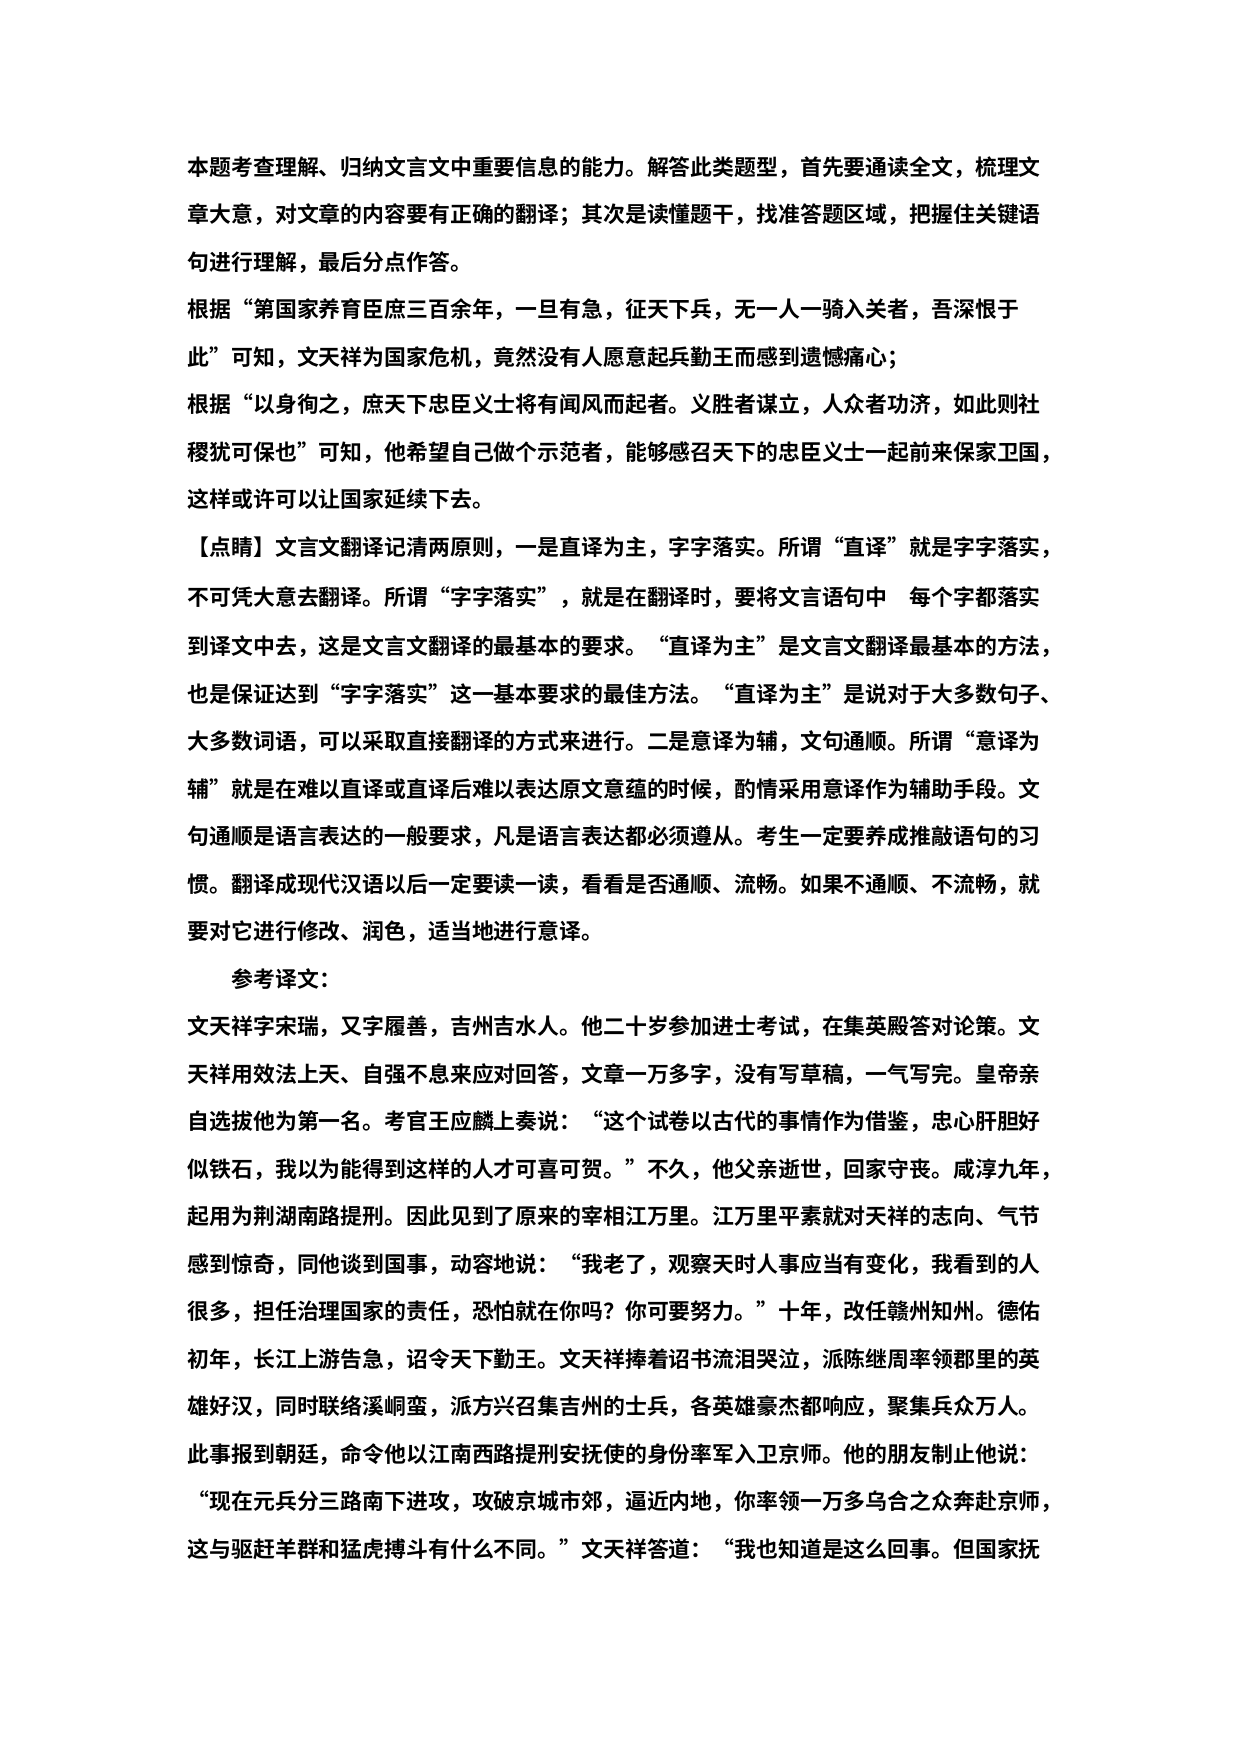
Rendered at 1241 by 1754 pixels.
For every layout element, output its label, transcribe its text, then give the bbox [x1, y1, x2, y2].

text 根据“以身徇之，庶天下忠臣义士将有闻风而起者。义胜者谋立，人众者功济，如此则社稷犹可保也”可知，他希望自己做个示范者，能够感召天下的忠臣义士一起前来保家卫国，这样或许可以让国家延续下去。 [187, 387, 1053, 514]
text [187, 1009, 1053, 1563]
text 【点睛】文言文翻译记清两原则，一是直译为主，字字落实。所谓“直译”就是字字落实，不可凭大意去翻译。所谓“字字落实”，就是在翻译时，要将文言语句中每个字都落实到译文中去，这是文言文翻译的最基本的要求。“直译为主”是文言文翻译最基本的方法，也是保证达到“字字落实”这一基本要求的最佳方法。“直译为主”是说对于大多数句子、大多数词语，可以采取直接翻译的方式来进行。二是意译为辅，文句通顺。所谓“意译为辅”就是在难以直译或直译后难以表达原文意蕴的时候，酌情采用意译作为辅助手段。文句通顺是语言表达的一般要求，凡是语言表达都必须遵从。考生一定要养成推敲语句的习惯。翻译成现代汉语以后一定要读一读，看看是否通顺、流畅。如果不通顺、不流畅，就要对它进行修改、润色，适当地进行意译。 [187, 530, 1053, 946]
text 参考译文： [187, 962, 1053, 993]
text 根据“第国家养育臣庶三百余年，一旦有急，征天下兵，无一人一骑入关者，吾深恨于此”可知，文天祥为国家危机，竟然没有人愿意起兵勤王而感到遗憾痛心； [187, 292, 1053, 372]
text 本题考查理解、归纳文言文中重要信息的能力。解答此类题型，首先要通读全文，梳理文章大意，对文章的内容要有正确的翻译；其次是读懂题干，找准答题区域，把握住关键语句进行理解，最后分点作答。 [187, 150, 1053, 277]
